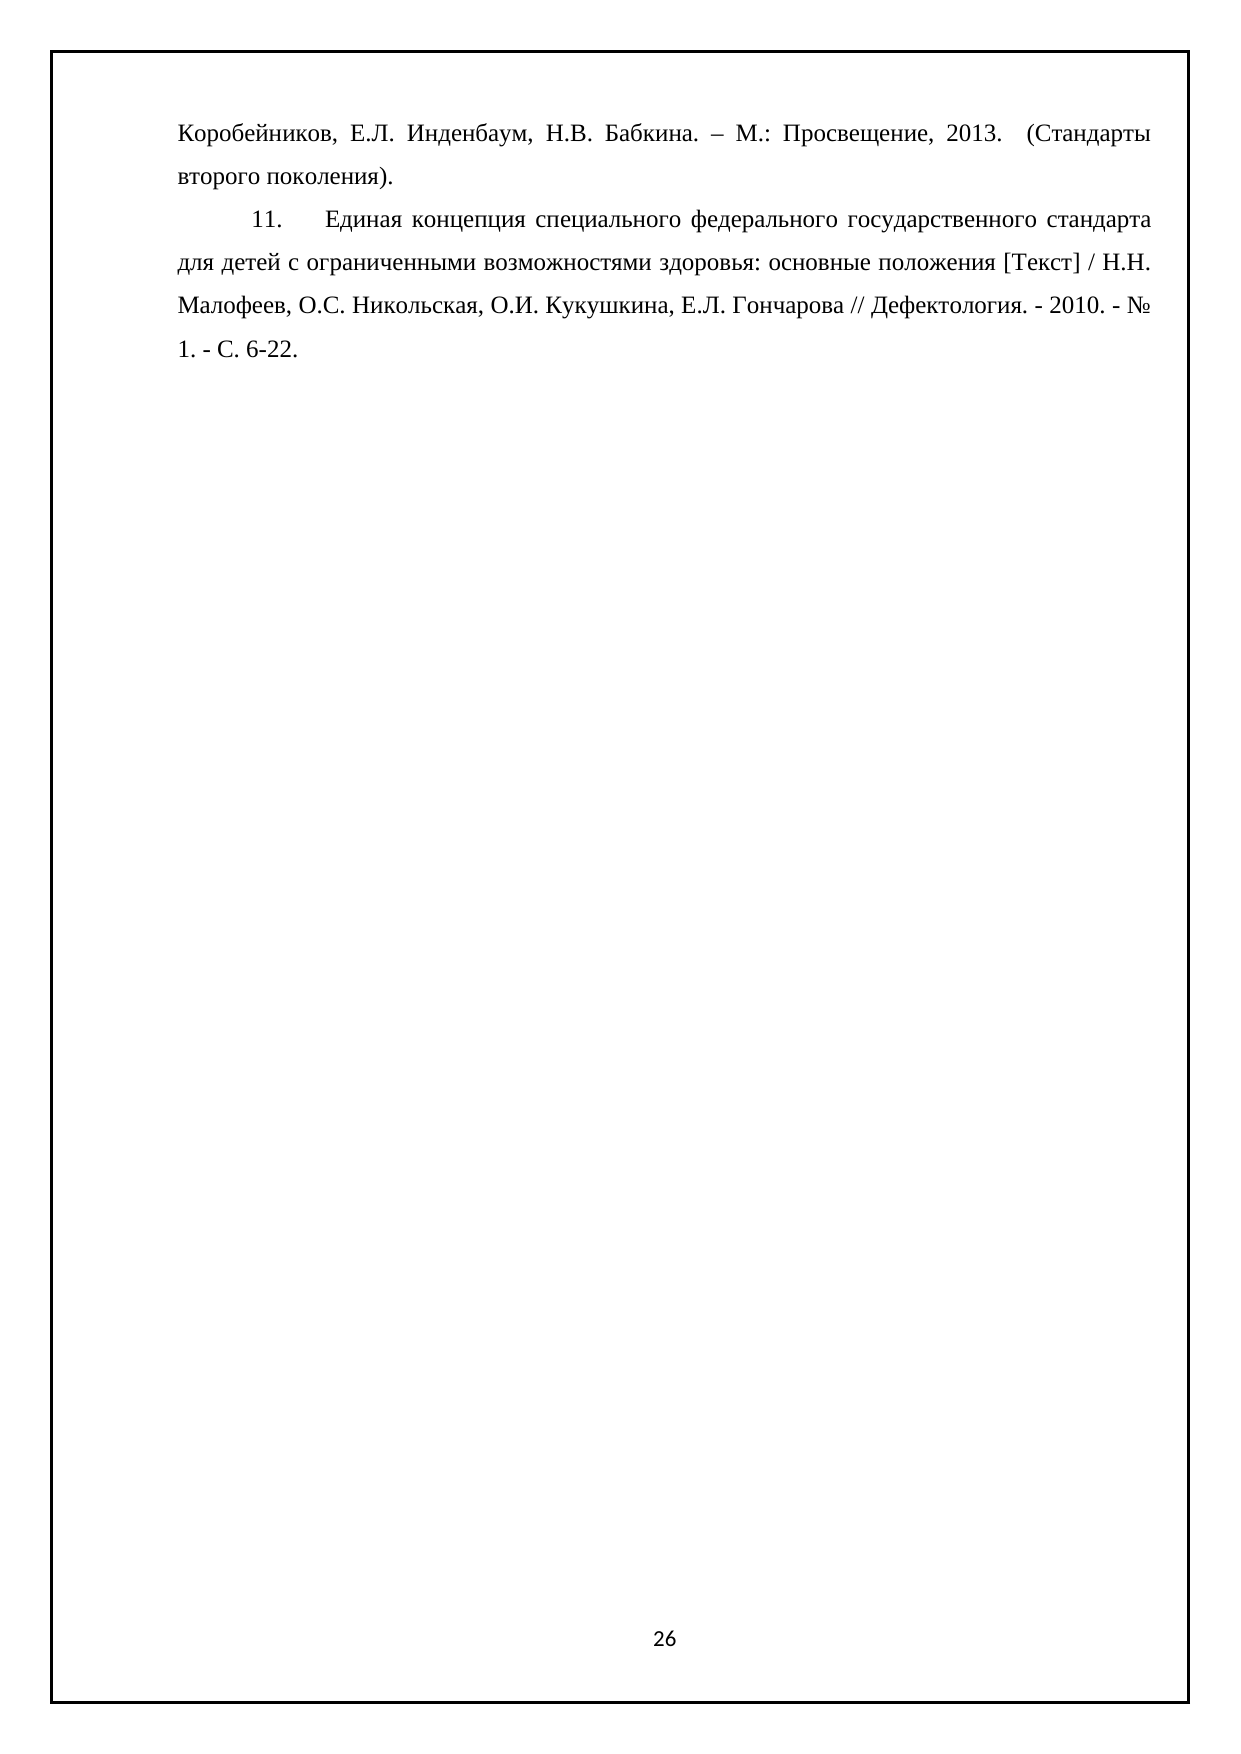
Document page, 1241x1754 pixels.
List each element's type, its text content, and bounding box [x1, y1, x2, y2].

list Единая концепция специального федерального государственного стандарта для детей с ограниченными возможностями здоровья: основные положения [Текст] / Н.Н. Малофеев, О.С. Никольская, О.И. Кукушкина, Е.Л. Гончарова // Дефектология. - 2010. - № 1. - C. 6-22. [177, 204, 1152, 362]
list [177, 118, 1152, 190]
